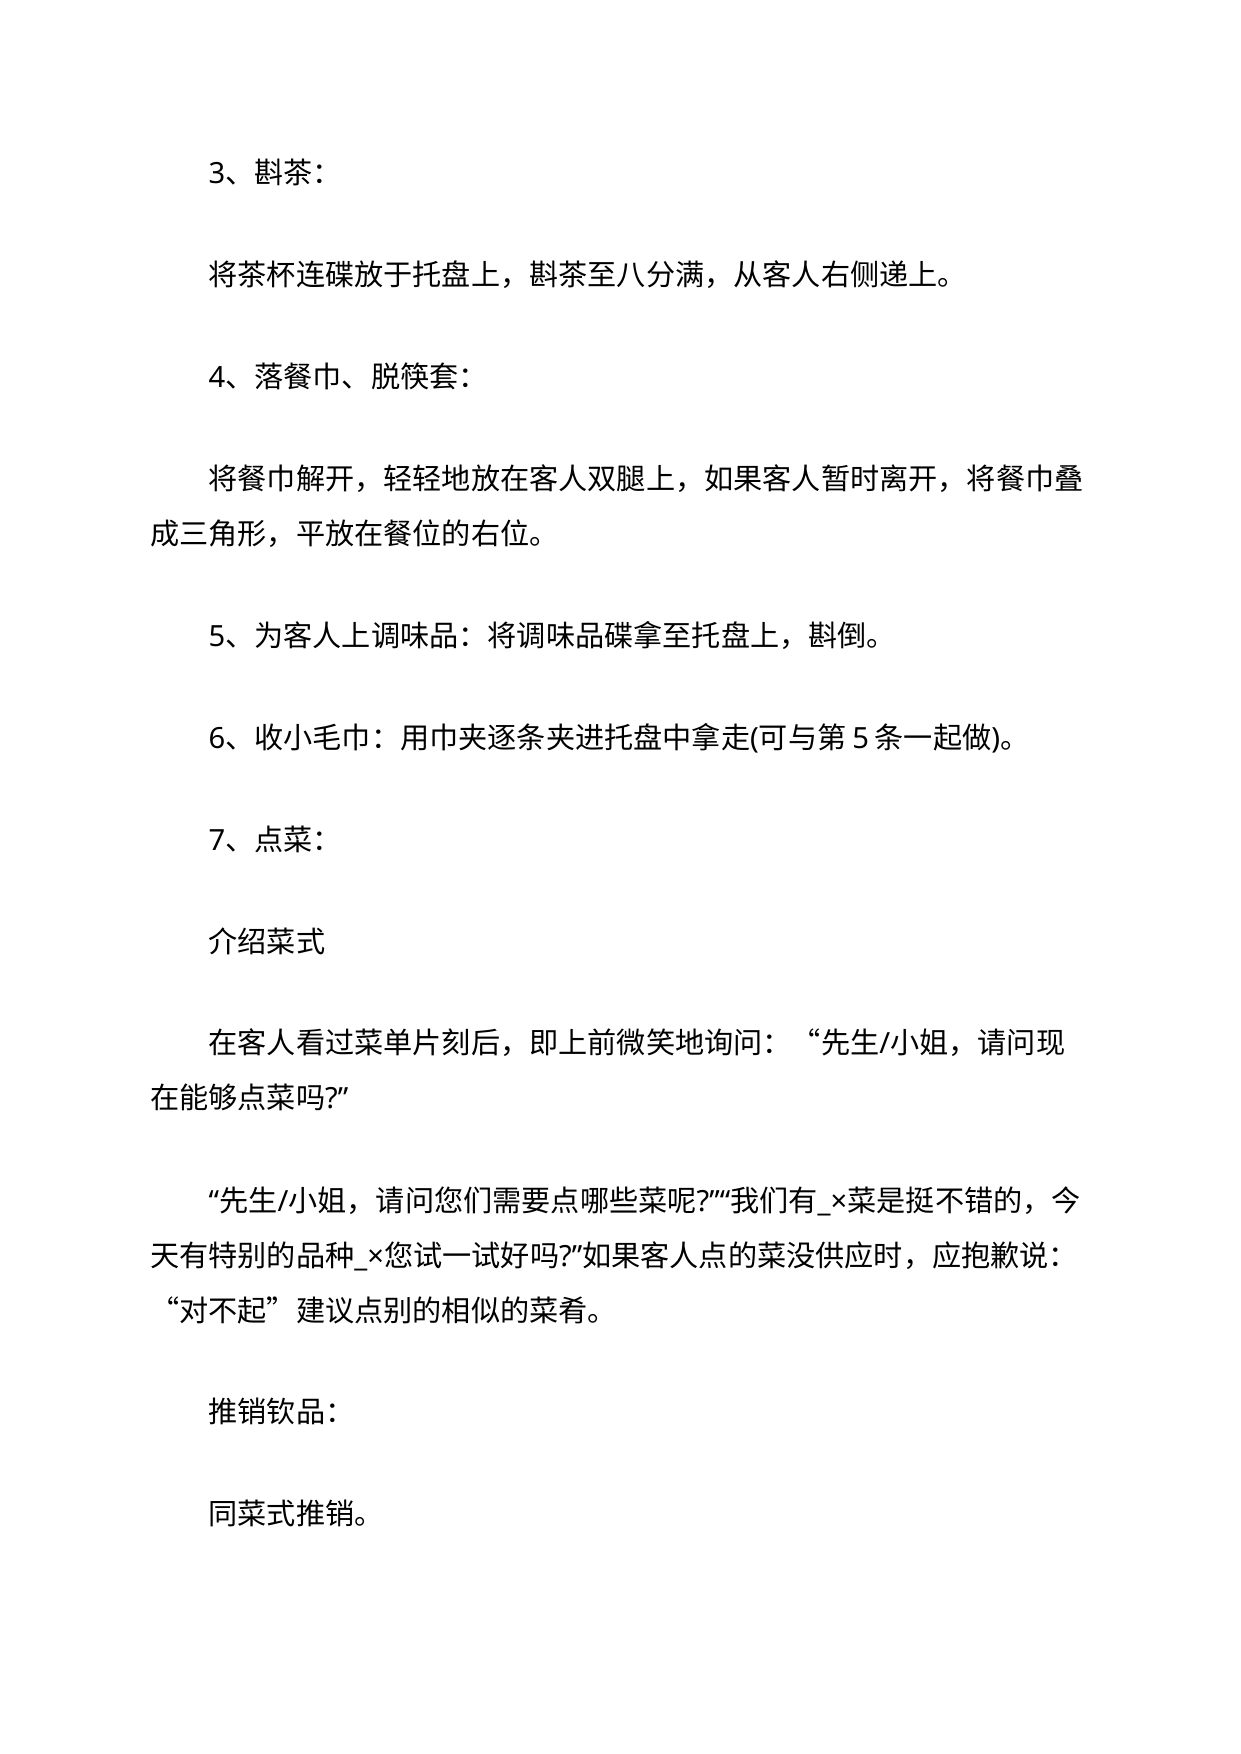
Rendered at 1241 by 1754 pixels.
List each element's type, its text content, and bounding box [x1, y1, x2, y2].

text 在客人看过菜单片刻后，即上前微笑地询问：“先生/小姐，请问现在能够点菜吗?” [150, 1020, 1090, 1117]
text 将餐巾解开，轻轻地放在客人双腿上，如果客人暂时离开，将餐巾叠成三角形，平放在餐位的右位。 [150, 456, 1090, 553]
text 5、为客人上调味品：将调味品碟拿至托盘上，斟倒。 [150, 612, 1090, 655]
text “先生/小姐，请问您们需要点哪些菜呢?”“我们有_×菜是挺不错的，今天有特别的品种_×您试一试好吗?”如果客人点的菜没供应时，应抱歉说：“对不起”建议点别的相似的菜肴。 [150, 1177, 1090, 1329]
text 介绍菜式 [150, 918, 1090, 961]
text 7、点菜： [150, 816, 1090, 859]
text 将茶杯连碟放于托盘上，斟茶至八分满，从客人右侧递上。 [150, 252, 1090, 294]
text 推销钦品： [150, 1389, 1090, 1431]
text 6、收小毛巾：用巾夹逐条夹进托盘中拿走(可与第5条一起做)。 [150, 714, 1090, 757]
text 3、斟茶： [150, 150, 1090, 192]
text 4、落餐巾、脱筷套： [150, 354, 1090, 396]
text 同菜式推销。 [150, 1491, 1090, 1533]
